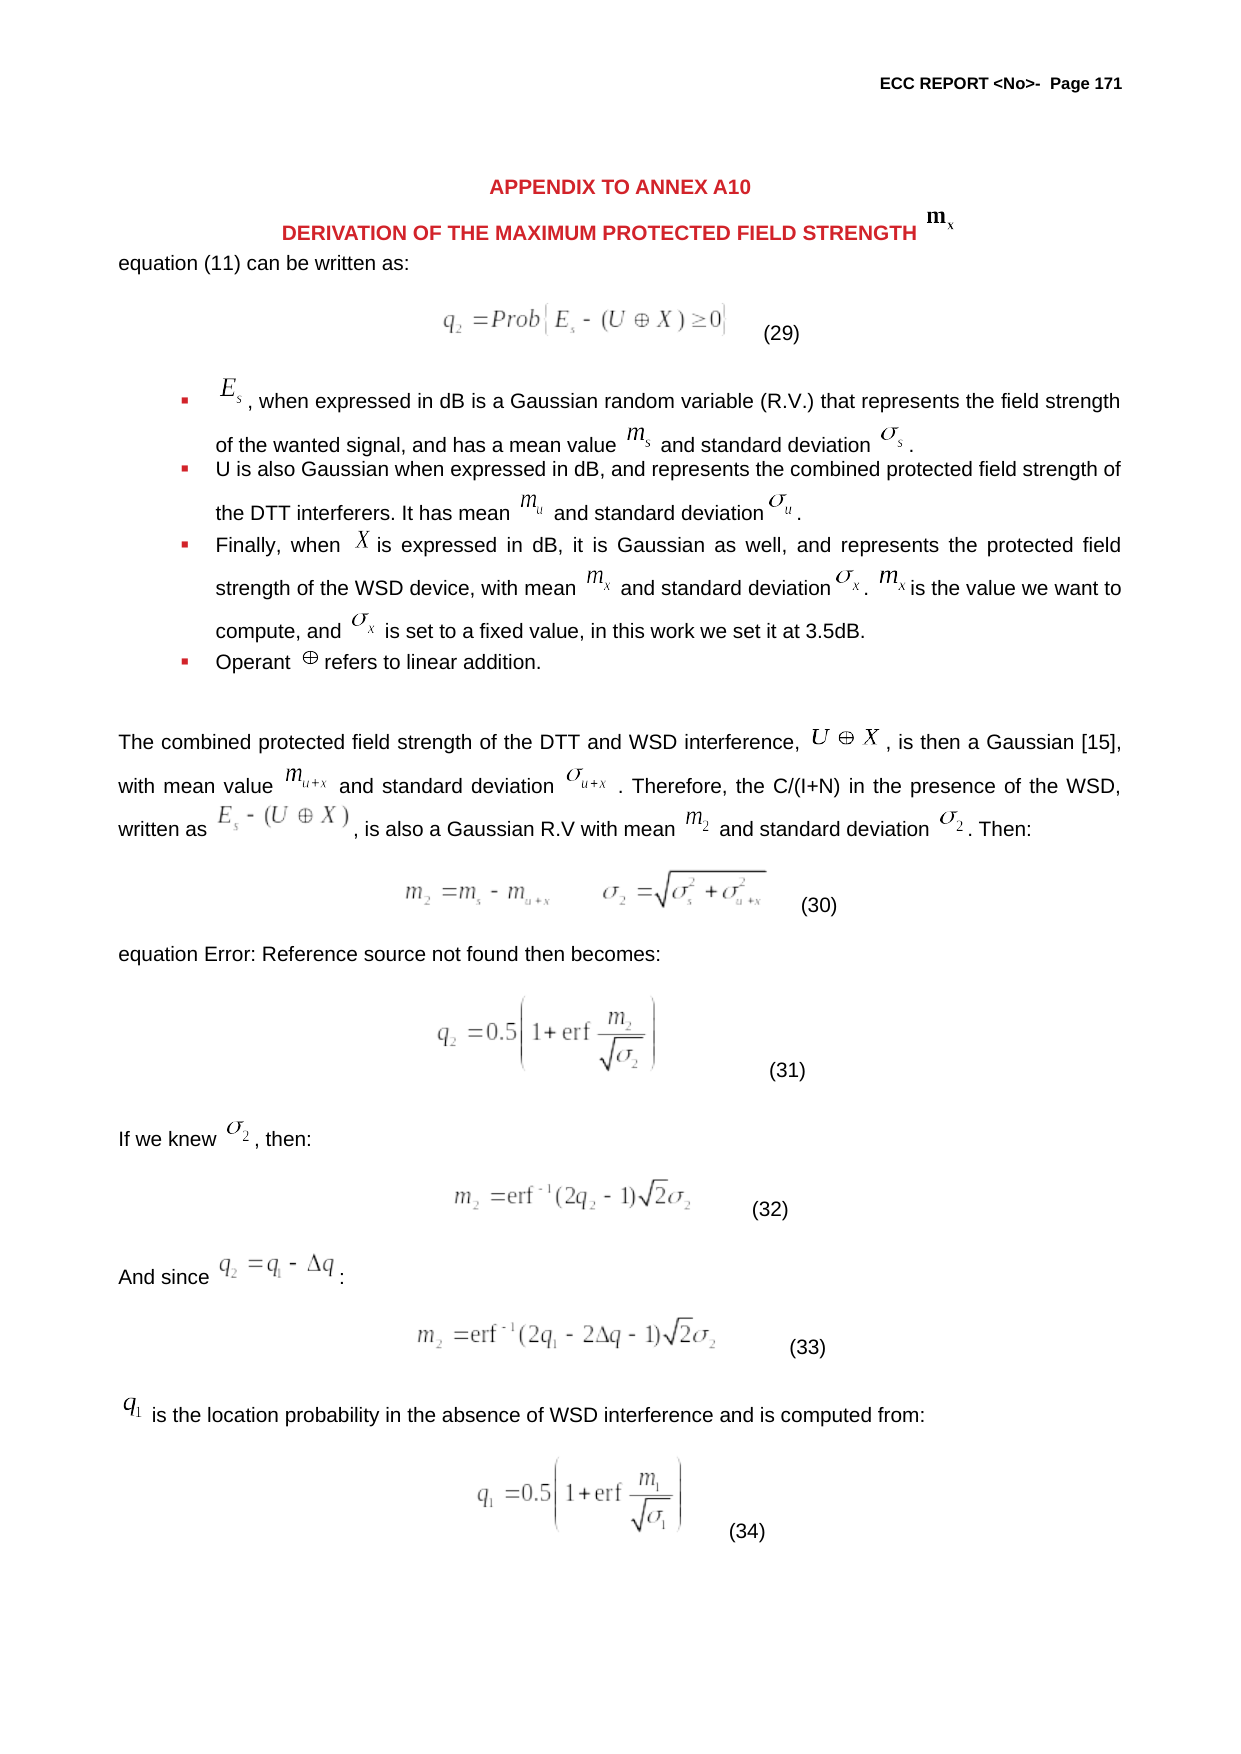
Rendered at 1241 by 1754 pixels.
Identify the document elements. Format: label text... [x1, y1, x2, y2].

text equation (11) can be written as: [118, 251, 1122, 275]
text Operant refers to linear addition. [180, 643, 1122, 674]
text If we knew , then: [118, 1107, 1122, 1151]
text Finally, when is expressed in dB, it is Gaussian as well, and represents the protected field strength of the WSD device, with mean and standard deviation. is the value we want to compute, and is set to a fixed value, in this work we set it at 3.5dB. [180, 524, 1122, 643]
text U is also Gaussian when expressed in dB, and represents the combined protected field strength of the DTT interferers. It has mean and standard deviation. [180, 457, 1122, 524]
text (31) [118, 991, 1122, 1082]
text (33) [118, 1314, 1122, 1358]
text (34) [118, 1452, 1122, 1543]
text (29) [118, 300, 1122, 345]
text The combined protected field strength of the DTT and WSD interference, , is then a Gaussian [15], with mean value and standard deviation . Therefore, the C/(I+N) in the presence of the WSD, written as , is also a Gaussian R.V with mean and standard deviation . Then: [118, 723, 1122, 841]
text is the location probability in the absence of WSD interference and is computed from: [118, 1383, 1122, 1427]
text And since : [118, 1245, 1122, 1289]
text , when expressed in dB is a Gaussian random variable (R.V.) that represents the field strength of the wanted signal, and has a mean value and standard deviation . [180, 370, 1122, 457]
text (30) [118, 866, 1122, 917]
text (32) [118, 1176, 1122, 1220]
subtitle Appendix to ANNEX A10 Derivation of the Maximum Protected Field Strength [118, 175, 1122, 245]
